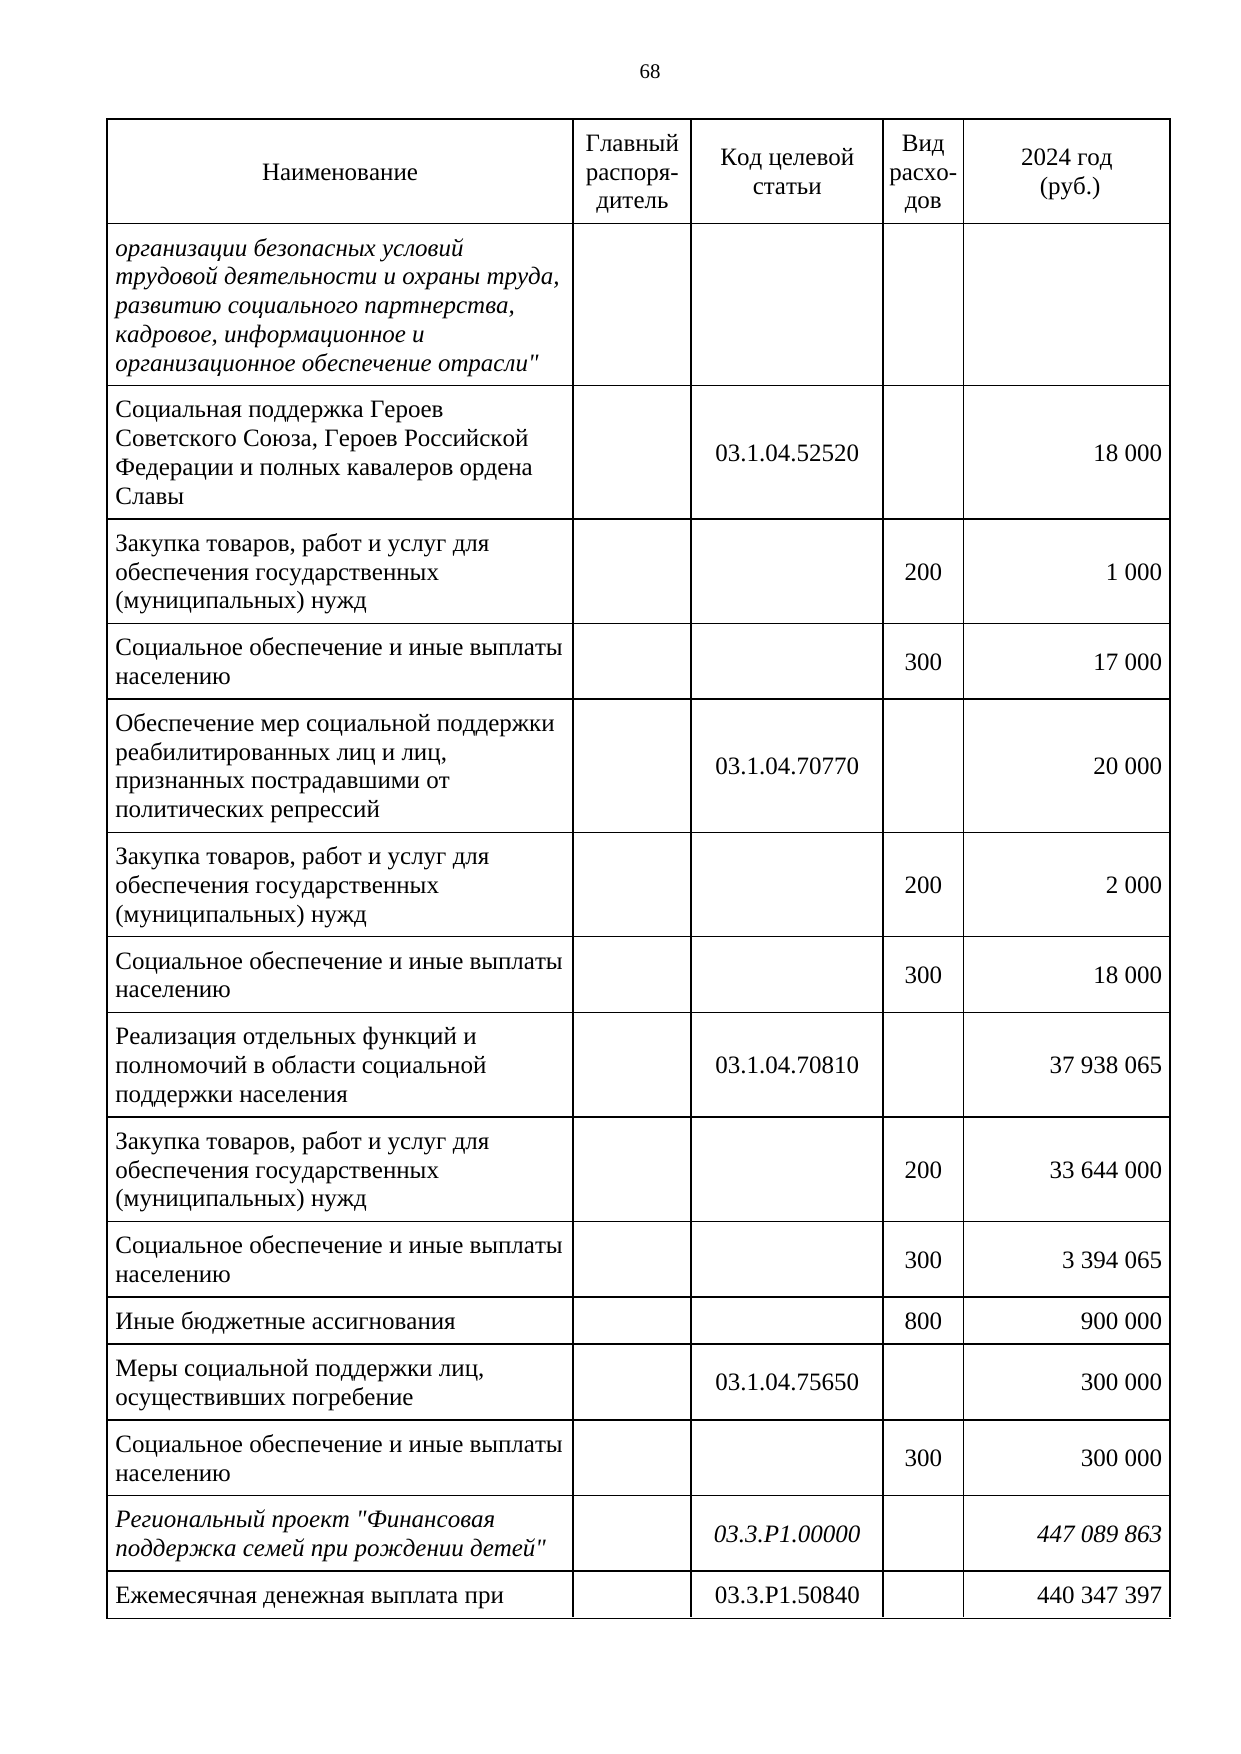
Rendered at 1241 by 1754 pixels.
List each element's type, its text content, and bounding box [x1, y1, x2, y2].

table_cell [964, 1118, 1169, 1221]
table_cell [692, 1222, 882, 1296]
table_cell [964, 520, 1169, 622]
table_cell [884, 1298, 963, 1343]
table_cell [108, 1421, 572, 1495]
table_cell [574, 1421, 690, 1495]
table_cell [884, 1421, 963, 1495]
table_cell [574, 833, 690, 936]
table_header [574, 120, 690, 223]
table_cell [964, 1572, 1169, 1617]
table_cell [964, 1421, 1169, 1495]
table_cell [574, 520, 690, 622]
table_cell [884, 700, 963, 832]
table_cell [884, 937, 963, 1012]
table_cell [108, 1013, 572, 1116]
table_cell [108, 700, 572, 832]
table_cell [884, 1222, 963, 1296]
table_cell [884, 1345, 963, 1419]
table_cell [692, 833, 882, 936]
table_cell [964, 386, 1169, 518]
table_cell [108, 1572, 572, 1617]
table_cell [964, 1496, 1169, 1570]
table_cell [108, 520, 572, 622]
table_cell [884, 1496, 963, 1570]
table_header [964, 120, 1169, 223]
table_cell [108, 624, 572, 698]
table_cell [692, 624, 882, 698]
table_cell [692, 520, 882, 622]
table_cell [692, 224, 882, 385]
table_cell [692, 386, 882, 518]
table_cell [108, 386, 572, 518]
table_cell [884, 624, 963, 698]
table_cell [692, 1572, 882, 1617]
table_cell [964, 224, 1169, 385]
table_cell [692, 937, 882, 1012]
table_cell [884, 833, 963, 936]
table_header [692, 120, 882, 223]
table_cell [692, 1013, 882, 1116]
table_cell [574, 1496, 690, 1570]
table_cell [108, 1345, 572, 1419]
table_header [884, 120, 963, 223]
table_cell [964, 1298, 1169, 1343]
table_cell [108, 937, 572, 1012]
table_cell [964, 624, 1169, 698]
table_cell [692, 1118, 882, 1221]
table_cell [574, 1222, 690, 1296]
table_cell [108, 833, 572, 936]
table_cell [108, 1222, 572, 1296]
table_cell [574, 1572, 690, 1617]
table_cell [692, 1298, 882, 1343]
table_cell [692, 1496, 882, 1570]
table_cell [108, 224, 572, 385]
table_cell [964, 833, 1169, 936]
table_header Наименование [108, 120, 572, 223]
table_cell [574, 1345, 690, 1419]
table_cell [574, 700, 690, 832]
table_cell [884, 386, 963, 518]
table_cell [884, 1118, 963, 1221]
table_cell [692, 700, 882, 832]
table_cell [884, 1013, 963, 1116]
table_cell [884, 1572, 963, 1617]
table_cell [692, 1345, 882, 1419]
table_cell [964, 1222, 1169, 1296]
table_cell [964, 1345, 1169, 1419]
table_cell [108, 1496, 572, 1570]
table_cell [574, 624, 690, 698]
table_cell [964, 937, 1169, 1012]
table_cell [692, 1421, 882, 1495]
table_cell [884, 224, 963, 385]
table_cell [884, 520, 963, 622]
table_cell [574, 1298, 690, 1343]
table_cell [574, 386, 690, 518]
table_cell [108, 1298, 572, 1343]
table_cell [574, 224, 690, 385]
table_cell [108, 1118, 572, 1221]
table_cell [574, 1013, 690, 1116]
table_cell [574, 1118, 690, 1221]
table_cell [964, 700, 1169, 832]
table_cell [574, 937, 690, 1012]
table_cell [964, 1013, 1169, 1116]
